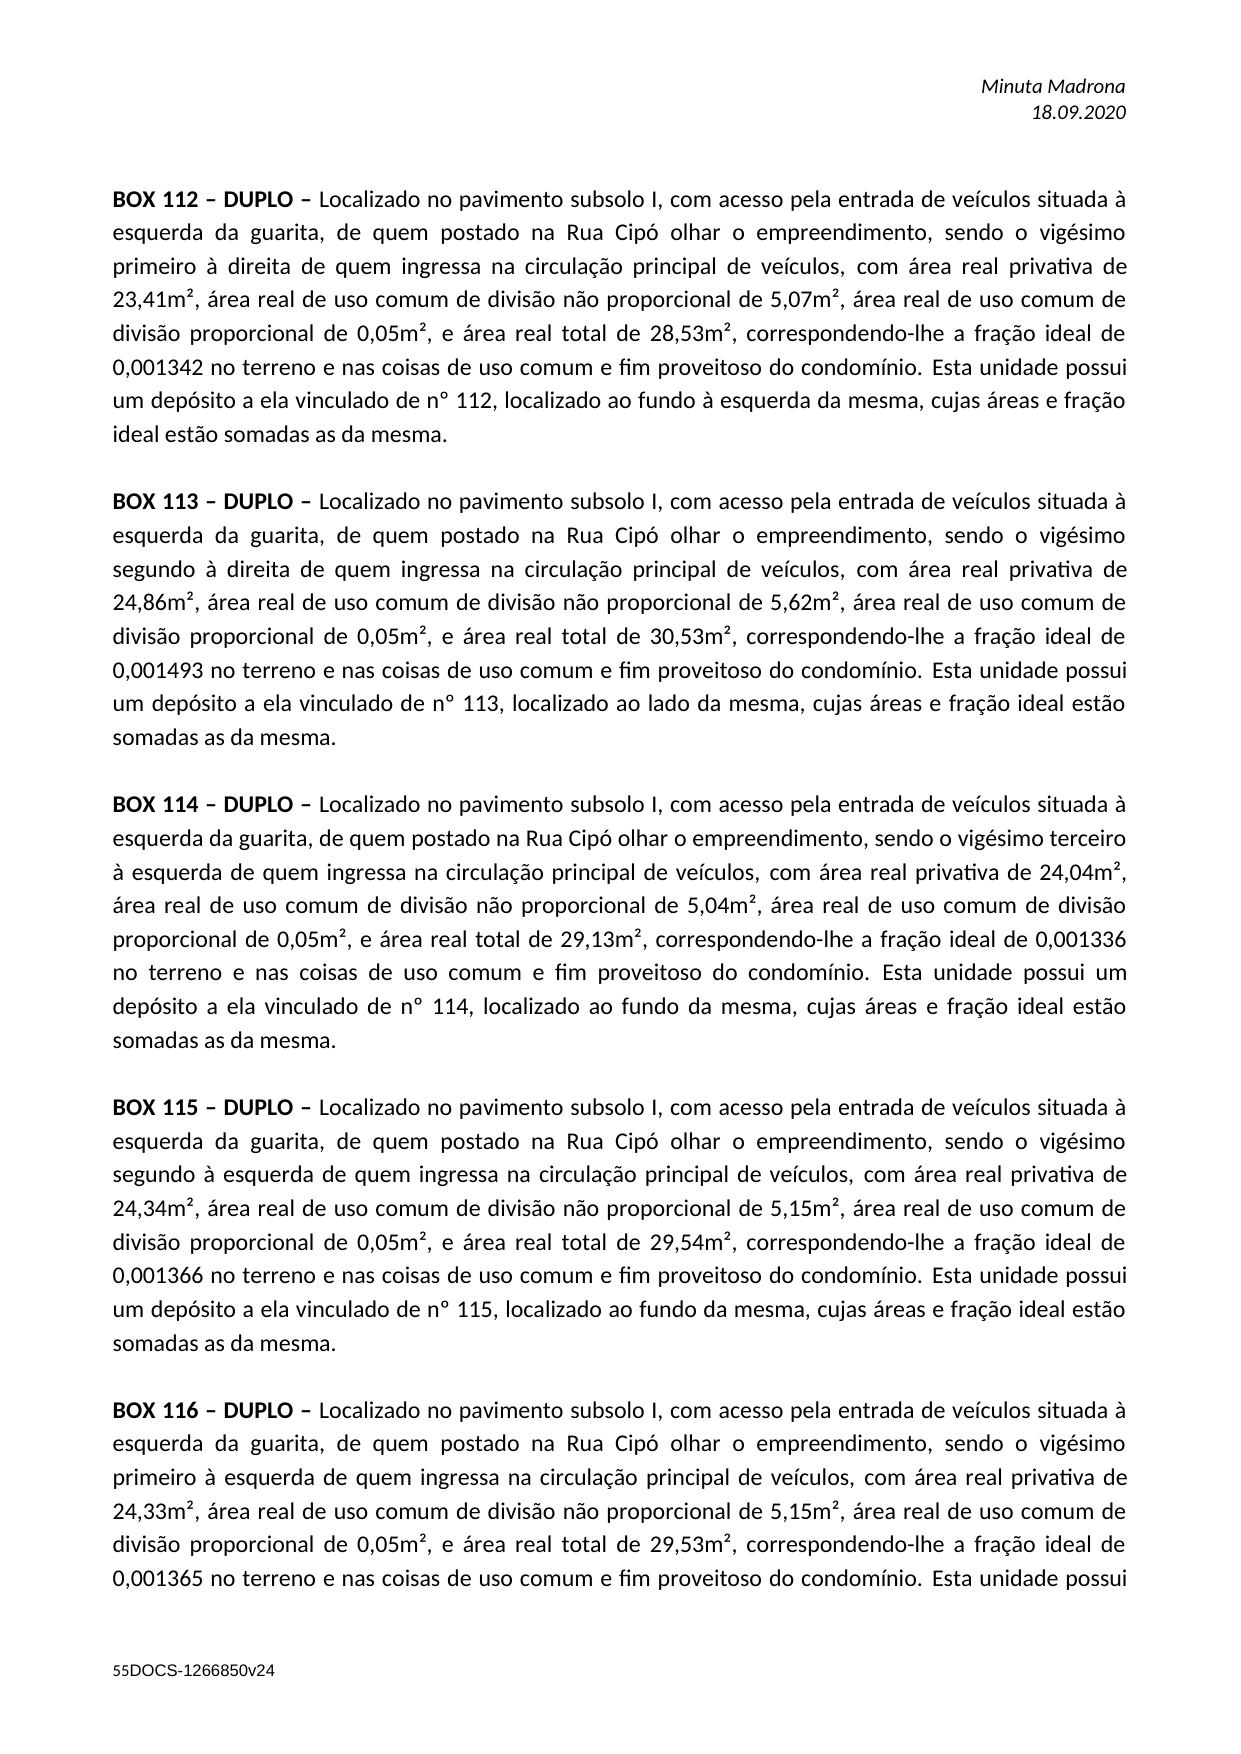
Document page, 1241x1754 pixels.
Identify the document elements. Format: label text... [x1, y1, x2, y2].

text BOX 114 – DUPLO – Localizado no pavimento subsolo I, com acesso pela entrada de veículos situada à esquerda da guarita, de quem postado na Rua Cipó olhar o empreendimento, sendo o vigésimo terceiro à esquerda de quem ingressa na circulação principal de veículos, com área real privativa de 24,04m², área real de uso comum de divisão não proporcional de 5,04m², área real de uso comum de divisão proporcional de 0,05m², e área real total de 29,13m², correspondendo-lhe a fração ideal de 0,001336 no terreno e nas coisas de uso comum e fim proveitoso do condomínio. Esta unidade possui um depósito a ela vinculado de nº 114, localizado ao fundo da mesma, cujas áreas e fração ideal estão somadas as da mesma. [112, 789, 1128, 1054]
text BOX 115 – DUPLO – Localizado no pavimento subsolo I, com acesso pela entrada de veículos situada à esquerda da guarita, de quem postado na Rua Cipó olhar o empreendimento, sendo o vigésimo segundo à esquerda de quem ingressa na circulação principal de veículos, com área real privativa de 24,34m², área real de uso comum de divisão não proporcional de 5,15m², área real de uso comum de divisão proporcional de 0,05m², e área real total de 29,54m², correspondendo-lhe a fração ideal de 0,001366 no terreno e nas coisas de uso comum e fim proveitoso do condomínio. Esta unidade possui um depósito a ela vinculado de nº 115, localizado ao fundo da mesma, cujas áreas e fração ideal estão somadas as da mesma. [112, 1092, 1128, 1357]
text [112, 1395, 1128, 1592]
text BOX 113 – DUPLO – Localizado no pavimento subsolo I, com acesso pela entrada de veículos situada à esquerda da guarita, de quem postado na Rua Cipó olhar o empreendimento, sendo o vigésimo segundo à direita de quem ingressa na circulação principal de veículos, com área real privativa de 24,86m², área real de uso comum de divisão não proporcional de 5,62m², área real de uso comum de divisão proporcional de 0,05m², e área real total de 30,53m², correspondendo-lhe a fração ideal de 0,001493 no terreno e nas coisas de uso comum e fim proveitoso do condomínio. Esta unidade possui um depósito a ela vinculado de nº 113, localizado ao lado da mesma, cujas áreas e fração ideal estão somadas as da mesma. [112, 486, 1128, 751]
text BOX 112 – DUPLO – Localizado no pavimento subsolo I, com acesso pela entrada de veículos situada à esquerda da guarita, de quem postado na Rua Cipó olhar o empreendimento, sendo o vigésimo primeiro à direita de quem ingressa na circulação principal de veículos, com área real privativa de 23,41m², área real de uso comum de divisão não proporcional de 5,07m², área real de uso comum de divisão proporcional de 0,05m², e área real total de 28,53m², correspondendo-lhe a fração ideal de 0,001342 no terreno e nas coisas de uso comum e fim proveitoso do condomínio. Esta unidade possui um depósito a ela vinculado de nº 112, localizado ao fundo à esquerda da mesma, cujas áreas e fração ideal estão somadas as da mesma. [112, 184, 1128, 448]
